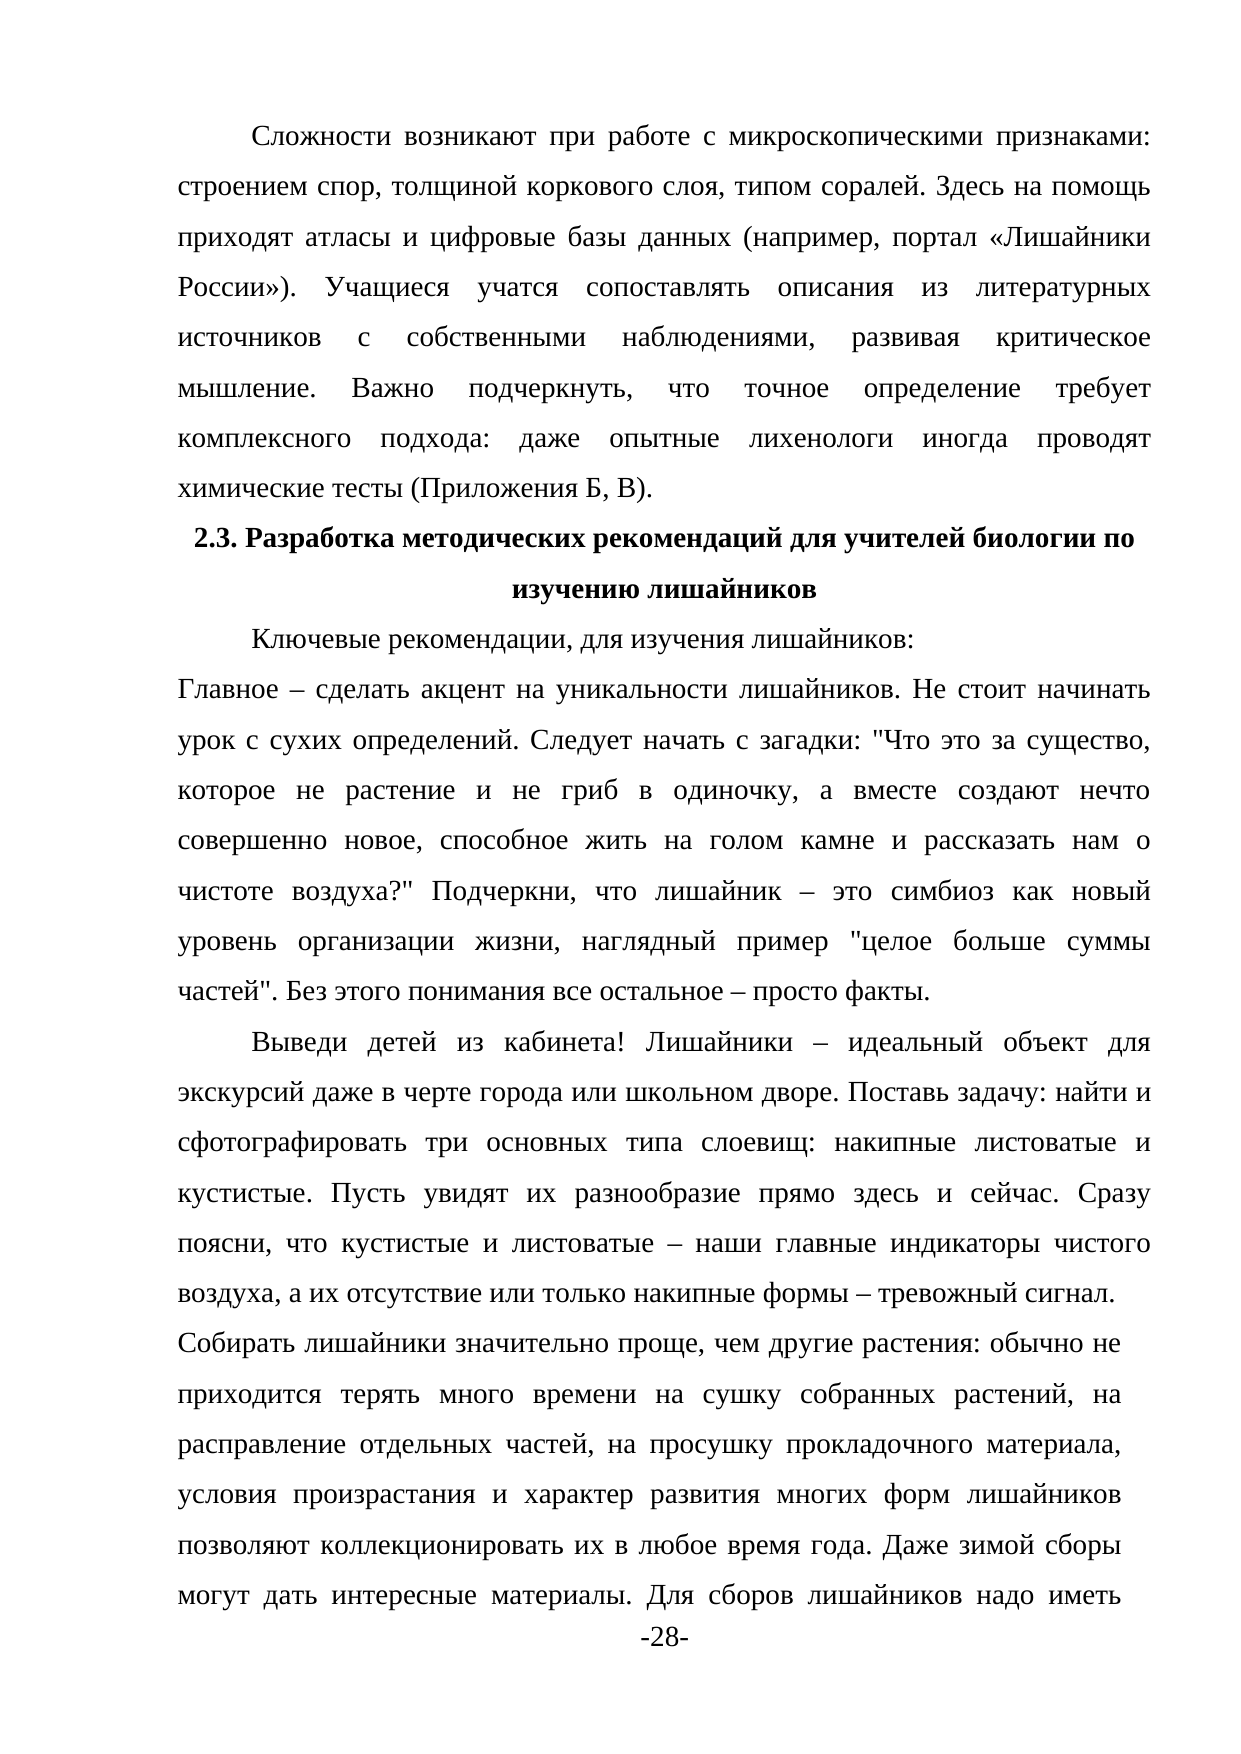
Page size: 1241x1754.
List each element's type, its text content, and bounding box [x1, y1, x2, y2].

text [177, 1326, 1122, 1611]
text Выведи детей из кабинета! Лишайники – идеальный объект для экскурсий даже в черте города или школьном дворе. Поставь задачу: найти и сфотографировать три основных типа слоевищ: накипные листоватые и кустистые. Пусть увидят их разнообразие прямо здесь и сейчас. Сразу поясни, что кустистые и листоватые – наши главные индикаторы чистого воздуха, а их отсутствие или только накипные формы – тревожный сигнал. [177, 1024, 1152, 1309]
text 2.3. Разработка методических рекомендаций для учителей биологии по изучению лишайников [177, 521, 1152, 604]
text Сложности возникают при работе с микроскопическими признаками: строением спор, толщиной коркового слоя, типом соралей. Здесь на помощь приходят атласы и цифровые базы данных (например, портал «Лишайники России»). Учащиеся учатся сопоставлять описания из литературных источников с собственными наблюдениями, развивая критическое мышление. Важно подчеркнуть, что точное определение требует комплексного подхода: даже опытные лихенологи иногда проводят химические тесты (Приложения Б, В). [177, 118, 1152, 504]
text Ключевые рекомендации, для изучения лишайников: [177, 621, 1152, 655]
text Главное – сделать акцент на уникальности лишайников. Не стоит начинать урок с сухих определений. Следует начать с загадки: "Что это за существо, которое не растение и не гриб в одиночку, а вместе создают нечто совершенно новое, способное жить на голом камне и рассказать нам о чистоте воздуха?" Подчеркни, что лишайник – это симбиоз как новый уровень организации жизни, наглядный пример "целое больше суммы частей". Без этого понимания все остальное – просто факты. [177, 672, 1152, 1007]
